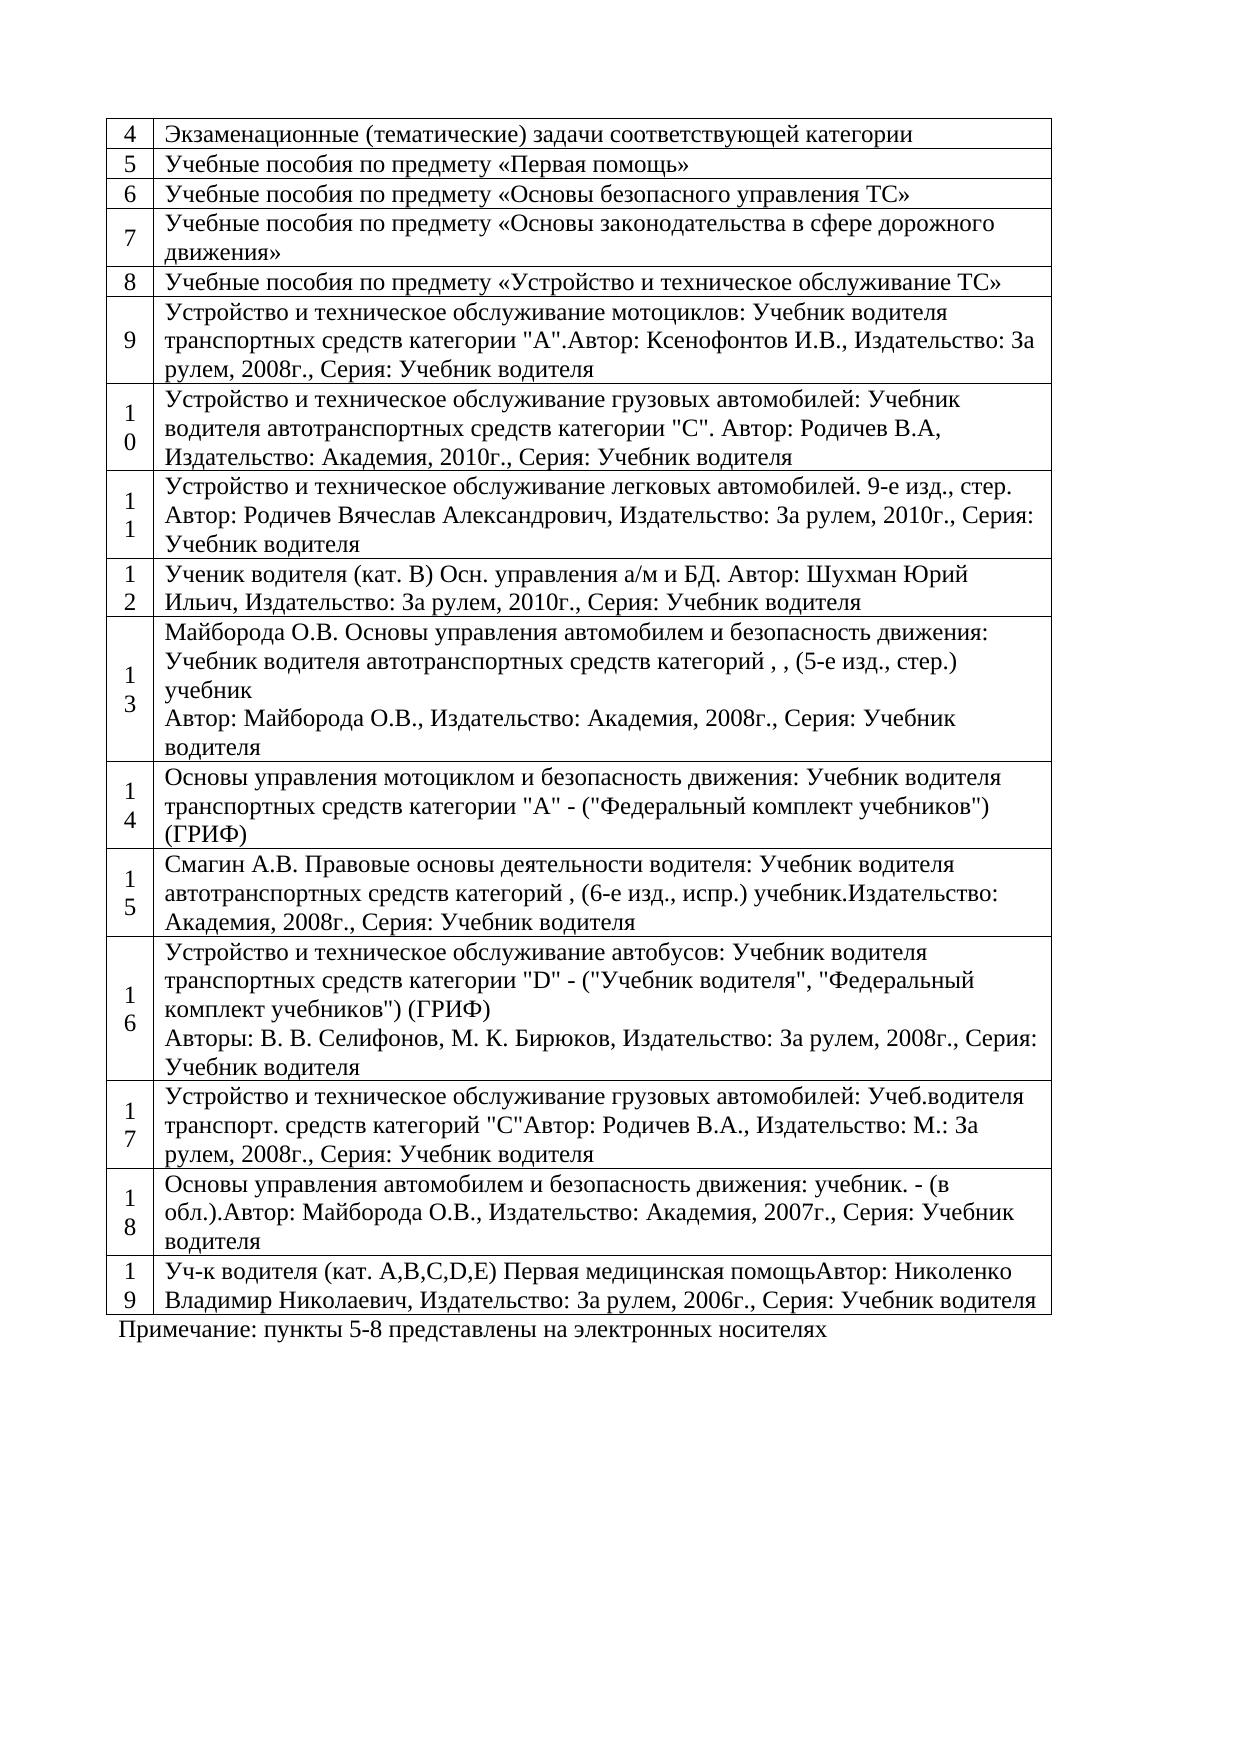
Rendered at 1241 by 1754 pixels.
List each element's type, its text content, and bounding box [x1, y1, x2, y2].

text Примечание: пункты 5-8 представлены на электронных носителях [118, 1314, 1063, 1343]
table_cell Уч-к водителя (кат. А,В,С,D,Е) Первая медицинская помощьАвтор: Николенко Владимир Николаевич, Издательство: За рулем, 2006г., Серия: Учебник водителя [154, 1256, 1051, 1313]
table_cell 15 [107, 849, 153, 936]
table_cell 12 [107, 559, 153, 616]
table_cell Основы управления автомобилем и безопасность движения: учебник. - (в обл.).Автор: Майборода О.В., Издательство: Академия, 2007г., Серия: Учебник водителя [154, 1169, 1051, 1255]
table_cell 8 [107, 267, 153, 296]
table_cell Учебные пособия по предмету «Основы безопасного управления ТС» [154, 179, 1051, 207]
table_cell 11 [107, 471, 153, 558]
table_cell Ученик водителя (кат. В) Осн. управления а/м и БД. Автор: Шухман Юрий Ильич, Издательство: За рулем, 2010г., Серия: Учебник водителя [154, 559, 1051, 616]
table_cell Устройство и техническое обслуживание грузовых автомобилей: Учеб.водителя транспорт. средств категорий "С"Автор: Родичев В.А., Издательство: М.: За рулем, 2008г., Серия: Учебник водителя [154, 1081, 1051, 1168]
table_cell 7 [107, 209, 153, 266]
table_cell 14 [107, 762, 153, 848]
table_cell Устройство и техническое обслуживание легковых автомобилей. 9-е изд., стер. Автор: Родичев Вячеслав Александрович, Издательство: За рулем, 2010г., Серия: Учебник водителя [154, 471, 1051, 558]
table_cell Основы управления мотоциклом и безопасность движения: Учебник водителя транспортных средств категории "А" - ("Федеральный комплект учебников") (ГРИФ) [154, 762, 1051, 848]
table_cell Смагин А.В. Правовые основы деятельности водителя: Учебник водителя автотранспортных средств категорий , (6-е изд., испр.) учебник.Издательство: Академия, 2008г., Серия: Учебник водителя [154, 849, 1051, 936]
table_cell Учебные пособия по предмету «Основы законодательства в сфере дорожного движения» [154, 209, 1051, 266]
table_cell 13 [107, 617, 153, 761]
table_cell Майборода О.В. Основы управления автомобилем и безопасность движения: Учебник водителя автотранспортных средств категорий , , (5-е изд., стер.) учебник Автор: Майборода О.В., Издательство: Академия, 2008г., Серия: Учебник водителя [154, 617, 1051, 761]
table_cell 4 [107, 119, 153, 148]
table_cell 19 [107, 1256, 153, 1313]
table_cell 16 [107, 937, 153, 1080]
table_cell Устройство и техническое обслуживание мотоциклов: Учебник водителя транспортных средств категории "А".Автор: Ксенофонтов И.В., Издательство: За рулем, 2008г., Серия: Учебник водителя [154, 297, 1051, 383]
table_cell 17 [107, 1081, 153, 1168]
table_cell 6 [107, 179, 153, 207]
table_cell Устройство и техническое обслуживание грузовых автомобилей: Учебник водителя автотранспортных средств категории "С". Автор: Родичев В.А, Издательство: Академия, 2010г., Серия: Учебник водителя [154, 384, 1051, 470]
table_cell 5 [107, 149, 153, 178]
table_cell 18 [107, 1169, 153, 1255]
table_cell Учебные пособия по предмету «Первая помощь» [154, 149, 1051, 178]
table_cell 10 [107, 384, 153, 470]
table_cell Учебные пособия по предмету «Устройство и техническое обслуживание ТС» [154, 267, 1051, 296]
table_cell 9 [107, 297, 153, 383]
table_cell Экзаменационные (тематические) задачи соответствующей категории [154, 119, 1051, 148]
table_cell Устройство и техническое обслуживание автобусов: Учебник водителя транспортных средств категории "D" - ("Учебник водителя", "Федеральный комплект учебников") (ГРИФ) Авторы: В. В. Селифонов, М. К. Бирюков, Издательство: За рулем, 2008г., Серия: Учебник водителя [154, 937, 1051, 1080]
